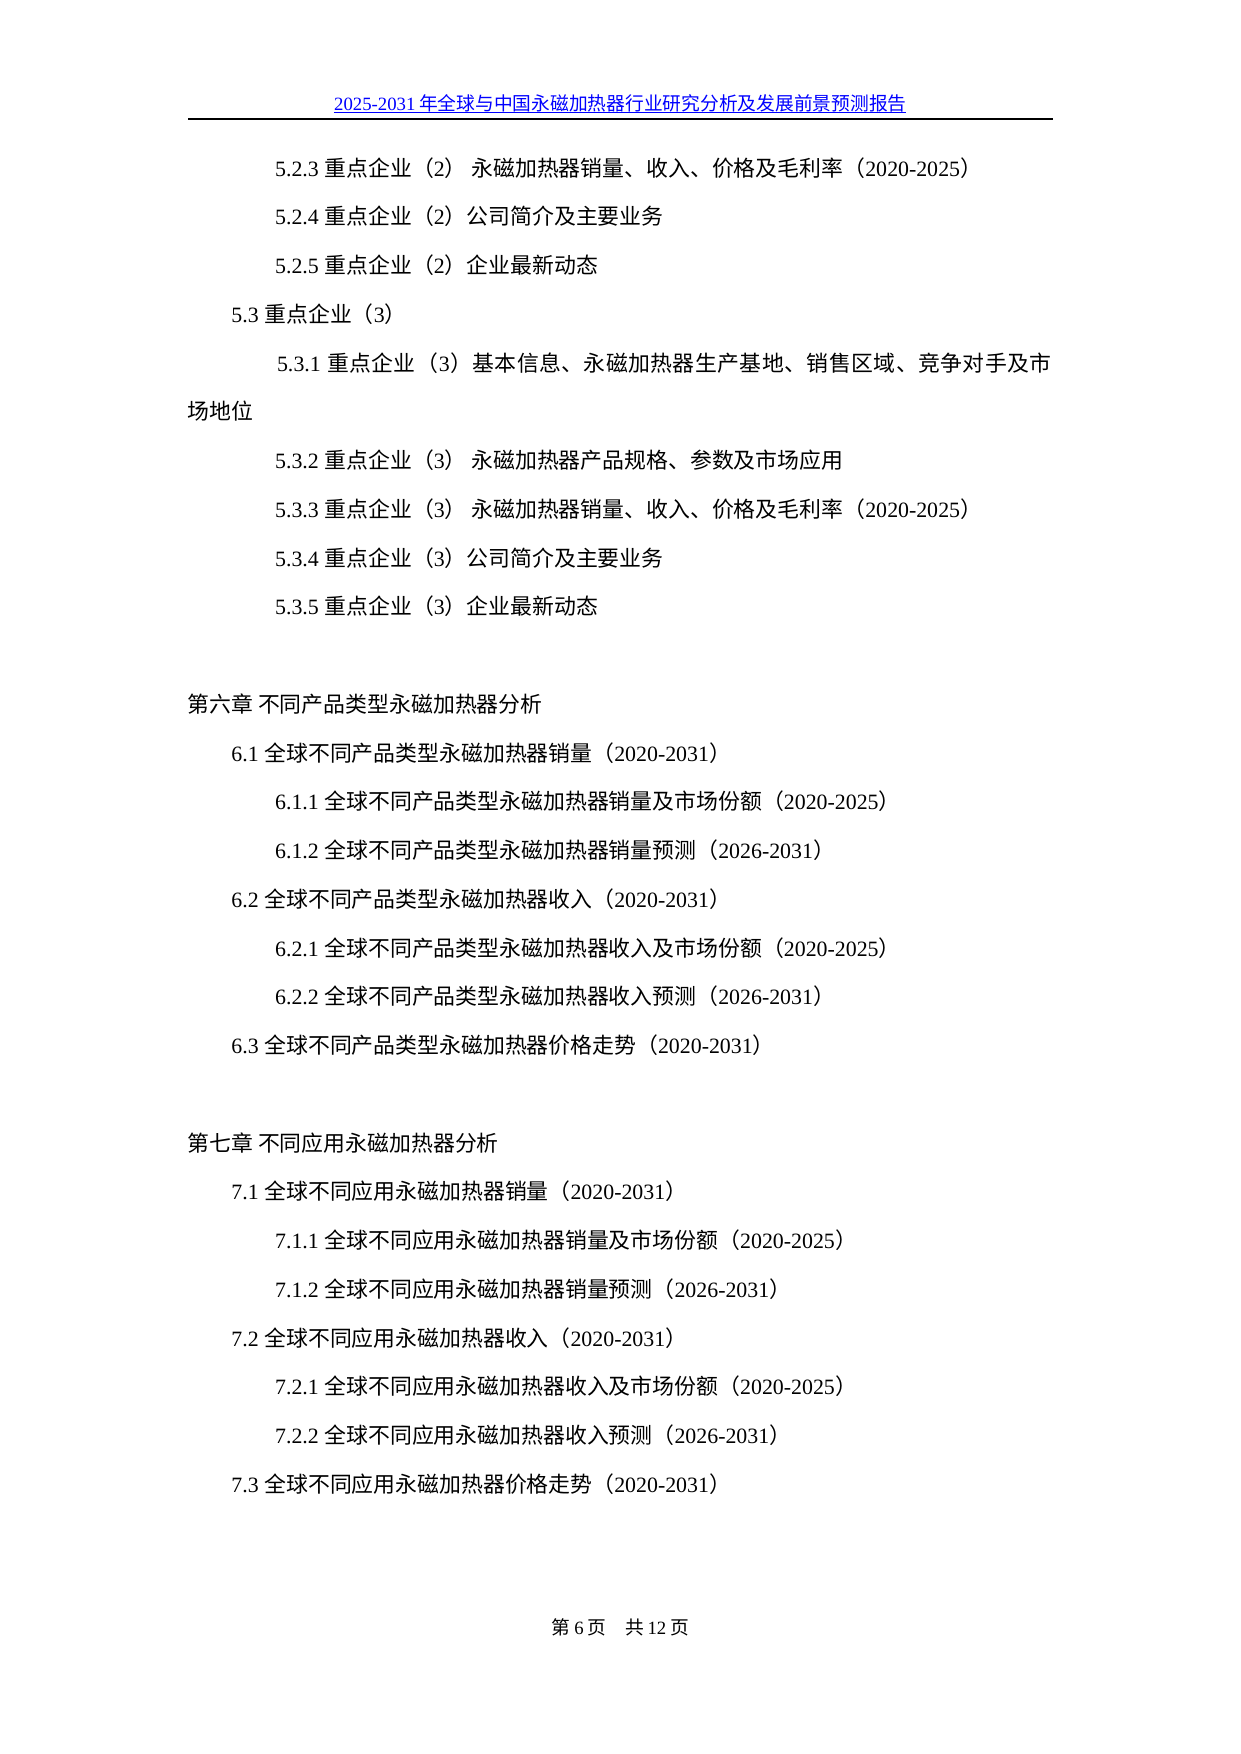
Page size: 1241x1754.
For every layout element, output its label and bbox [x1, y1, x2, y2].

text [187, 150, 1053, 1499]
